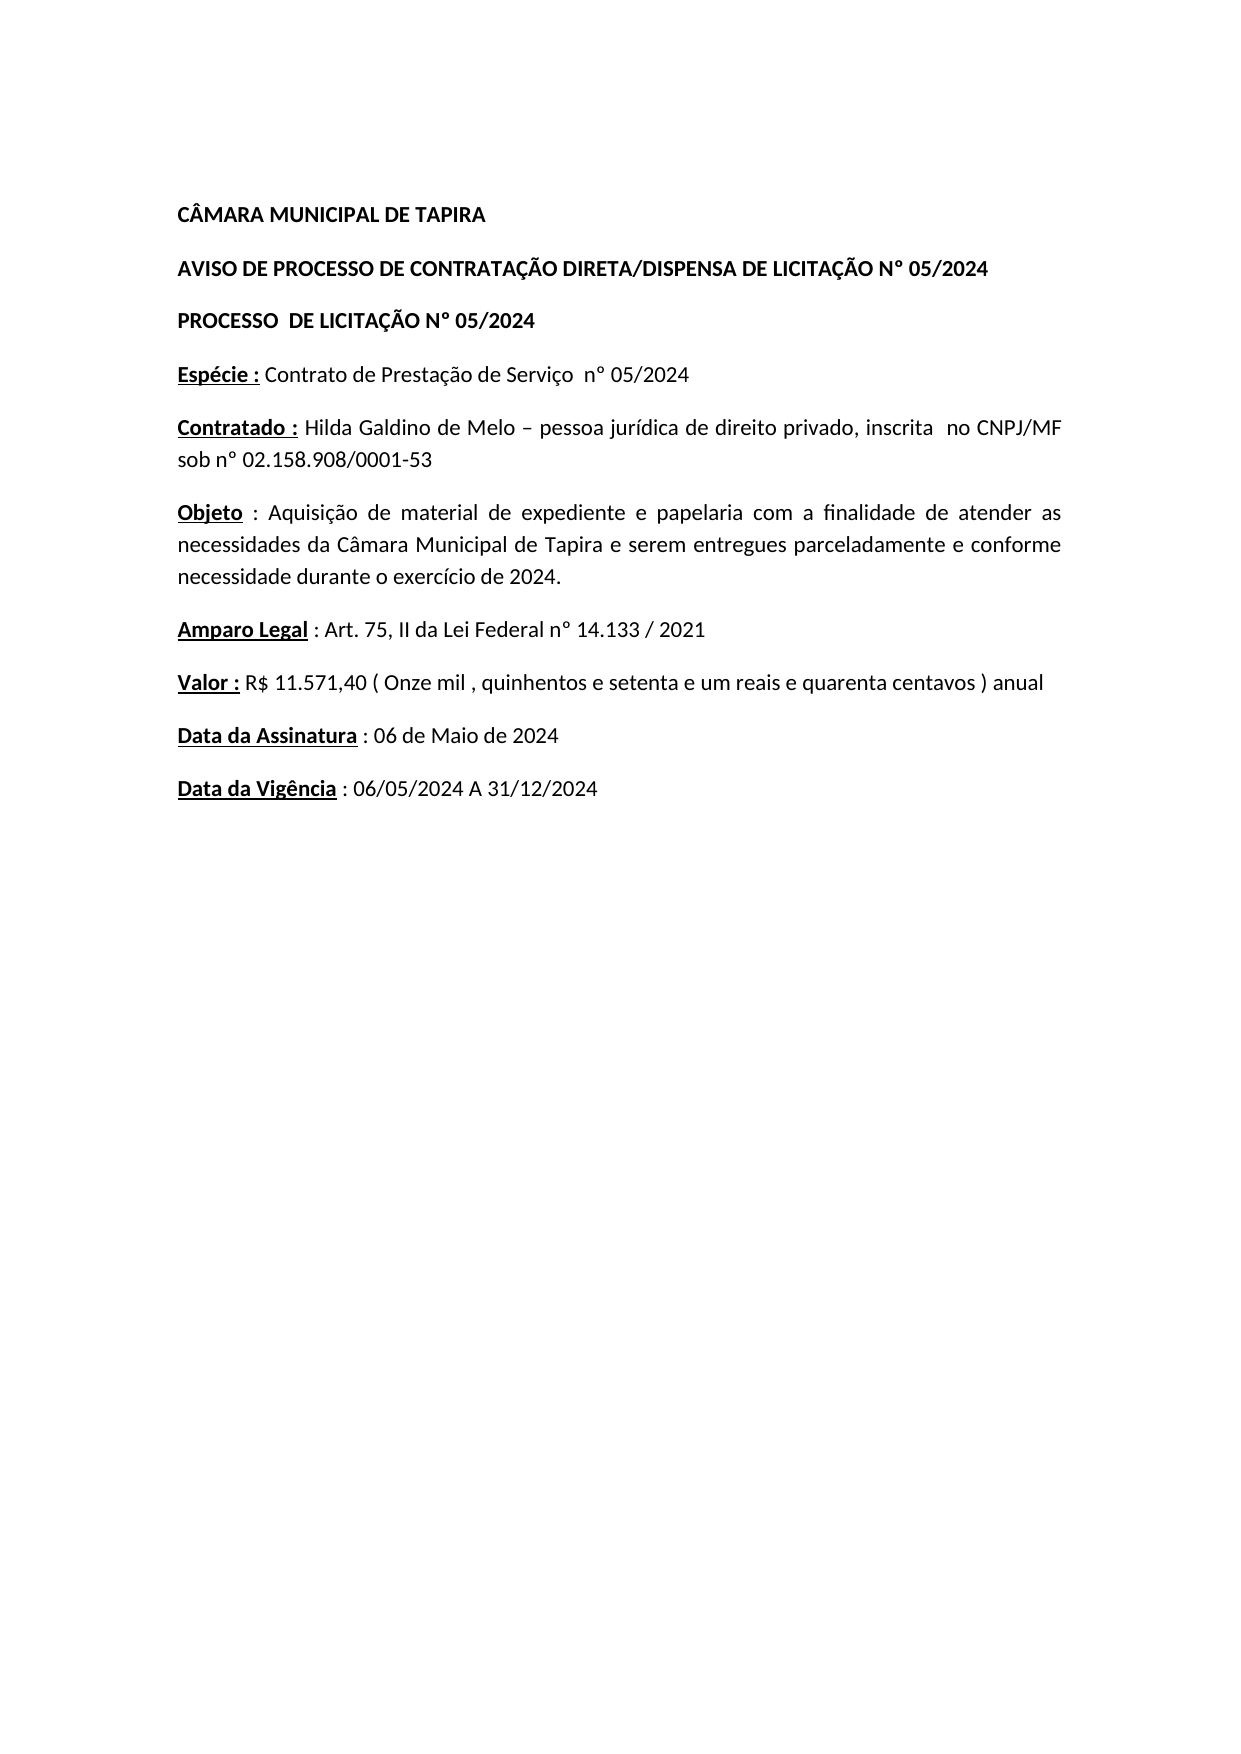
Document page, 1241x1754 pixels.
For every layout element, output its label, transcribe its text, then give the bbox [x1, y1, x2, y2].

text AVISO DE PROCESSO DE CONTRATAÇÃO DIRETA/DISPENSA DE LICITAÇÃO Nº 05/2024 [177, 254, 1063, 282]
text Data da Assinatura : 06 de Maio de 2024 [177, 721, 1063, 749]
text Data da Vigência : 06/05/2024 A 31/12/2024 [177, 774, 1063, 802]
text CÂMARA MUNICIPAL DE TAPIRA [177, 201, 1063, 229]
text Valor : R$ 11.571,40 ( Onze mil , quinhentos e setenta e um reais e quarenta centavos ) anual [177, 668, 1063, 696]
text Espécie : Contrato de Prestação de Serviço nº 05/2024 [177, 360, 1063, 388]
text Contratado : Hilda Galdino de Melo – pessoa jurídica de direito privado, inscrita no CNPJ/MF sob nº 02.158.908/0001-53 [177, 413, 1063, 473]
text Amparo Legal : Art. 75, II da Lei Federal nº 14.133 / 2021 [177, 615, 1063, 643]
text PROCESSO DE LICITAÇÃO Nº 05/2024 [177, 307, 1063, 335]
text Objeto : Aquisição de material de expediente e papelaria com a finalidade de atender as necessidades da Câmara Municipal de Tapira e serem entregues parceladamente e conforme necessidade durante o exercício de 2024. [177, 498, 1063, 590]
